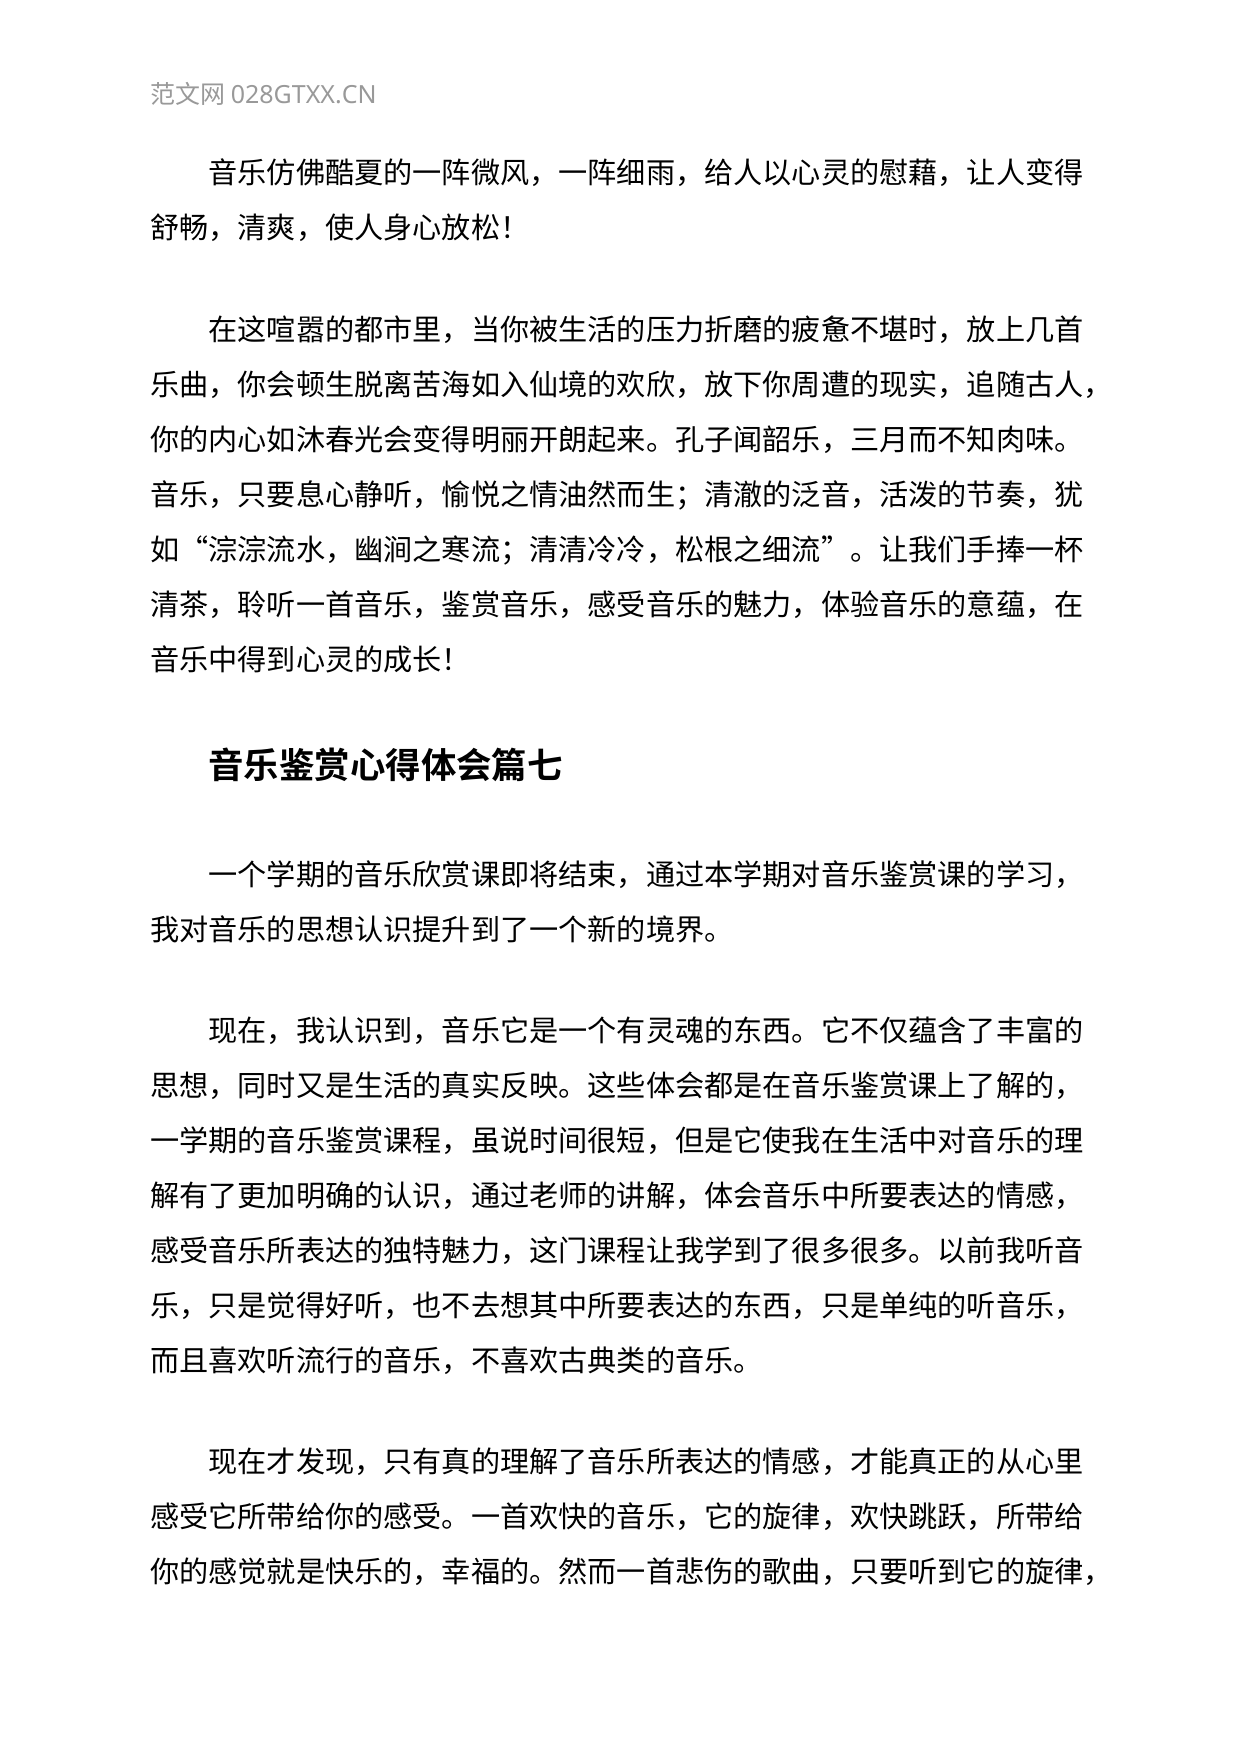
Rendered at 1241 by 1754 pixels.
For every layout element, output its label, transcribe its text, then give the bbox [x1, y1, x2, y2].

text 音乐鉴赏心得体会篇七 [150, 738, 1090, 789]
text 现在，我认识到，音乐它是一个有灵魂的东西。它不仅蕴含了丰富的思想，同时又是生活的真实反映。这些体会都是在音乐鉴赏课上了解的，一学期的音乐鉴赏课程，虽说时间很短，但是它使我在生活中对音乐的理解有了更加明确的认识，通过老师的讲解，体会音乐中所要表达的情感，感受音乐所表达的独特魅力，这门课程让我学到了很多很多。以前我听音乐，只是觉得好听，也不去想其中所要表达的东西，只是单纯的听音乐，而且喜欢听流行的音乐，不喜欢古典类的音乐。 [150, 1008, 1090, 1379]
text 音乐仿佛酷夏的一阵微风，一阵细雨，给人以心灵的慰藉，让人变得舒畅，清爽，使人身心放松！ [150, 150, 1090, 247]
text 在这喧嚣的都市里，当你被生活的压力折磨的疲惫不堪时，放上几首乐曲，你会顿生脱离苦海如入仙境的欢欣，放下你周遭的现实，追随古人，你的内心如沐春光会变得明丽开朗起来。孔子闻韶乐，三月而不知肉味。音乐，只要息心静听，愉悦之情油然而生；清澈的泛音，活泼的节奏，犹如“淙淙流水，幽涧之寒流；清清冷冷，松根之细流”。让我们手捧一杯清茶，聆听一首音乐，鉴赏音乐，感受音乐的魅力，体验音乐的意蕴，在音乐中得到心灵的成长！ [150, 307, 1090, 678]
text 一个学期的音乐欣赏课即将结束，通过本学期对音乐鉴赏课的学习，我对音乐的思想认识提升到了一个新的境界。 [150, 851, 1090, 948]
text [150, 1439, 1090, 1591]
